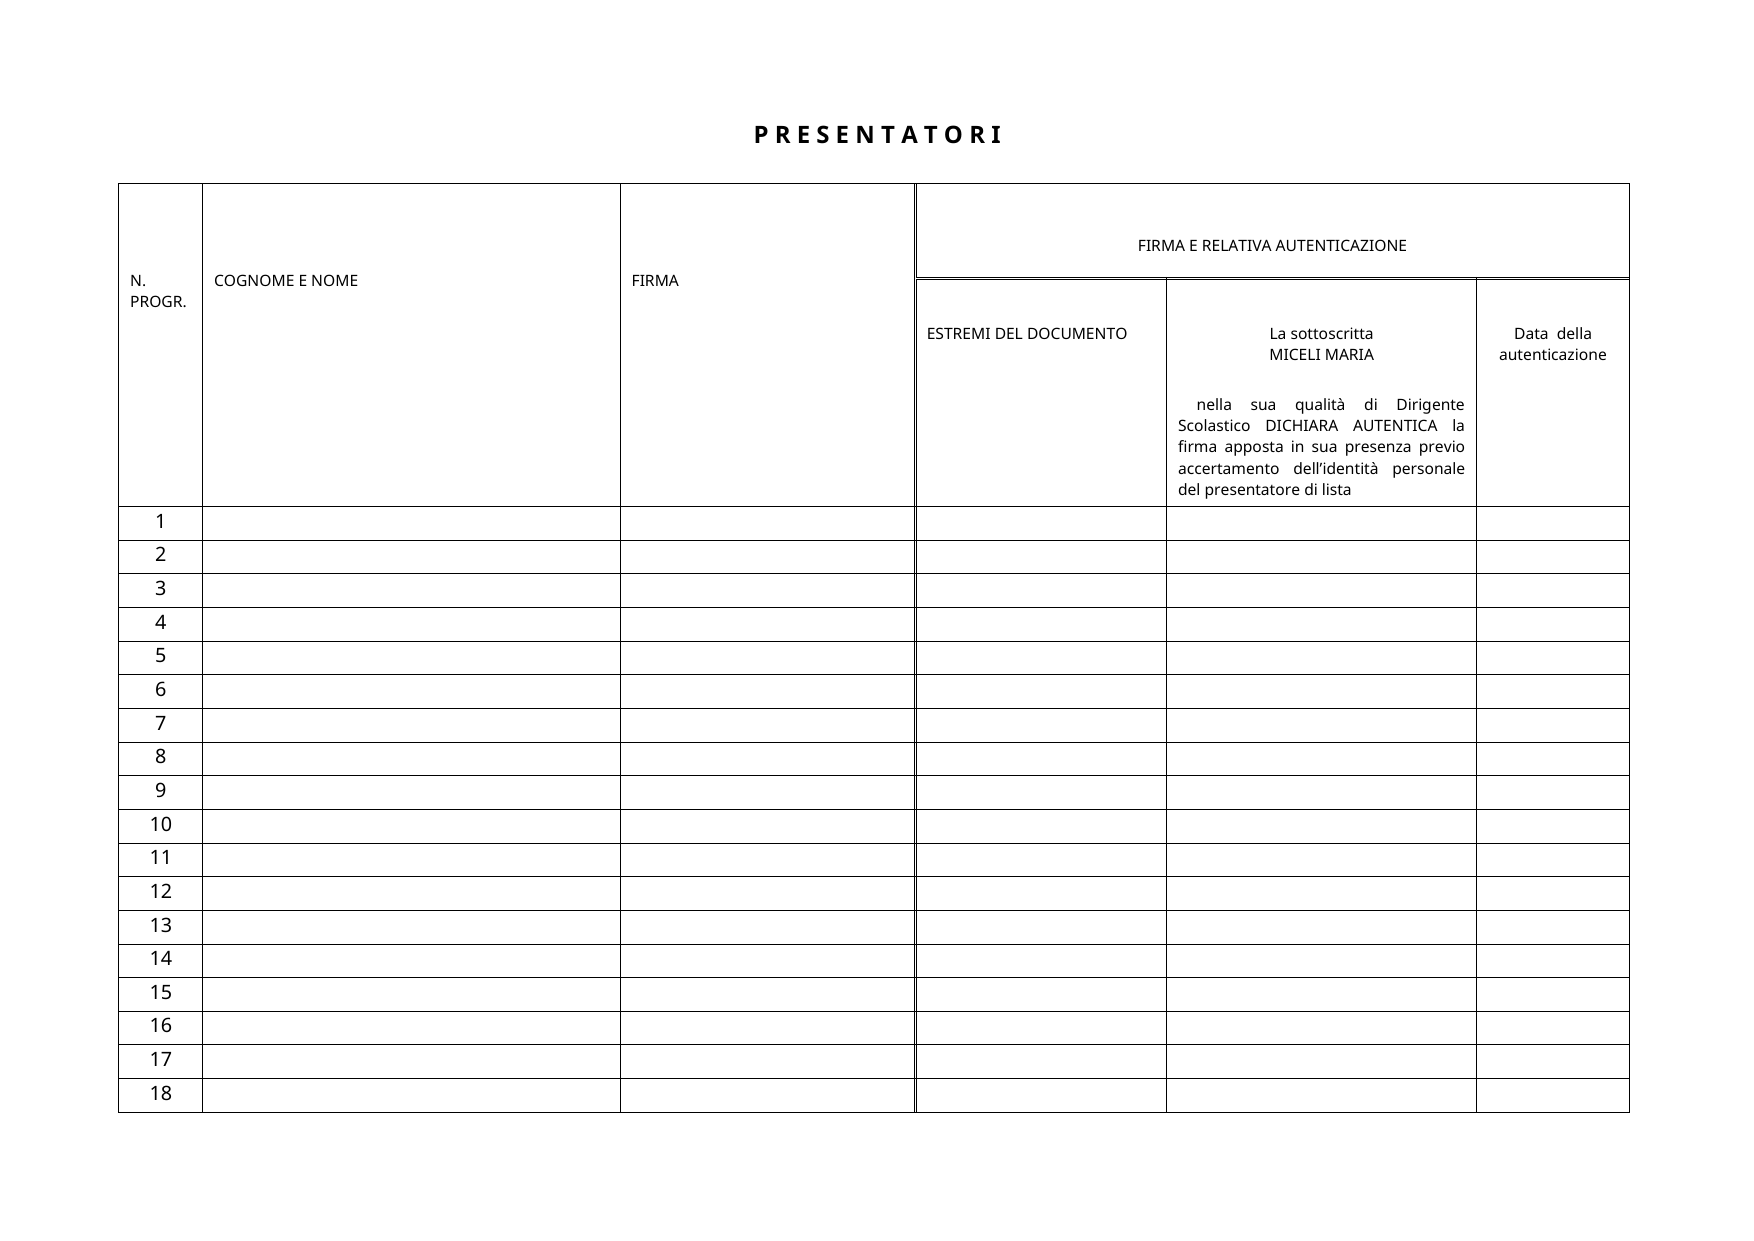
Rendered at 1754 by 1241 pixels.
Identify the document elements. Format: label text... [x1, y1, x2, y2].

table_cell [203, 1079, 620, 1112]
table_cell 6 [119, 675, 202, 708]
table_cell [1477, 911, 1629, 943]
table_cell [203, 776, 620, 809]
table_cell [621, 1045, 914, 1078]
table_cell [621, 810, 914, 842]
table_cell [917, 945, 1166, 977]
table_cell [621, 844, 914, 876]
table_cell [1477, 844, 1629, 876]
table_cell [1167, 1079, 1476, 1112]
table_cell [203, 844, 620, 876]
table_cell [917, 978, 1166, 1011]
table_cell [621, 776, 914, 809]
table_cell [1167, 776, 1476, 809]
table_cell [621, 608, 914, 641]
table_cell [1477, 1045, 1629, 1078]
table_cell [621, 743, 914, 775]
table_cell [1477, 877, 1629, 910]
table_cell [917, 844, 1166, 876]
table_cell [917, 642, 1166, 674]
table_cell [1477, 642, 1629, 674]
table_cell [917, 541, 1166, 573]
table_cell [621, 978, 914, 1011]
table_cell [917, 743, 1166, 775]
table_cell [1167, 743, 1476, 775]
table_cell [203, 945, 620, 977]
table_cell [1167, 675, 1476, 708]
table_cell [1167, 1045, 1476, 1078]
table_cell [1477, 675, 1629, 708]
table_cell [917, 810, 1166, 842]
table_cell 14 [119, 945, 202, 977]
table_cell [1477, 945, 1629, 977]
table_cell 3 [119, 574, 202, 607]
table_cell [203, 743, 620, 775]
table_cell 13 [119, 911, 202, 943]
table_cell [621, 541, 914, 573]
table_cell 1 [119, 507, 202, 540]
table_cell [917, 507, 1166, 540]
table_header N. PROGR. [119, 184, 202, 506]
table_cell [1477, 978, 1629, 1011]
table_cell [917, 911, 1166, 943]
table_header COGNOME E NOME [203, 184, 620, 506]
table_cell [1477, 1079, 1629, 1112]
table_cell [621, 642, 914, 674]
table_cell [917, 709, 1166, 742]
table_cell [1477, 507, 1629, 540]
table_cell 4 [119, 608, 202, 641]
table_header FIRMA E RELATIVA AUTENTICAZIONE [917, 184, 1629, 277]
text P R E S E N T A T O R I [118, 118, 1636, 151]
table_cell [1477, 574, 1629, 607]
table_cell [1167, 709, 1476, 742]
table_cell [1167, 810, 1476, 842]
table_cell [621, 945, 914, 977]
table_cell [917, 776, 1166, 809]
table_cell [203, 642, 620, 674]
table_cell 5 [119, 642, 202, 674]
table_cell [203, 675, 620, 708]
table_cell [203, 1012, 620, 1044]
table_cell [917, 1045, 1166, 1078]
table_cell [917, 608, 1166, 641]
table_cell [203, 810, 620, 842]
table_cell [917, 1079, 1166, 1112]
table_cell [1477, 541, 1629, 573]
table_header FIRMA [621, 184, 914, 506]
table_cell [1167, 877, 1476, 910]
table_cell 15 [119, 978, 202, 1011]
table_cell [621, 1079, 914, 1112]
table_cell 16 [119, 1012, 202, 1044]
table_cell [203, 541, 620, 573]
table_cell [917, 877, 1166, 910]
table_cell [1477, 810, 1629, 842]
table_cell [1167, 911, 1476, 943]
table_cell [203, 877, 620, 910]
table_cell [1477, 776, 1629, 809]
table_cell 18 [119, 1079, 202, 1112]
table_cell [621, 877, 914, 910]
table_cell [203, 1045, 620, 1078]
table_cell [1167, 978, 1476, 1011]
table_cell [621, 675, 914, 708]
table_cell [621, 574, 914, 607]
table_cell [1167, 608, 1476, 641]
table_cell 17 [119, 1045, 202, 1078]
table_cell [203, 608, 620, 641]
table_cell [621, 507, 914, 540]
table_cell [203, 978, 620, 1011]
table_cell [1477, 608, 1629, 641]
table_cell [1477, 709, 1629, 742]
table_cell [1477, 1012, 1629, 1044]
table_cell 9 [119, 776, 202, 809]
table_cell [917, 675, 1166, 708]
table_cell La sottoscritta MICELI MARIA nella sua qualità di Dirigente Scolastico DICHIARA AUTENTICA la firma apposta in sua presenza previo accertamento dell’identità personale del presentatore di lista [1167, 280, 1476, 506]
table_cell [1167, 945, 1476, 977]
table_cell [1167, 642, 1476, 674]
table_cell [1167, 541, 1476, 573]
table_cell [1167, 507, 1476, 540]
table_cell 10 [119, 810, 202, 842]
table_cell [1167, 1012, 1476, 1044]
table_cell [1477, 743, 1629, 775]
table_cell [1167, 574, 1476, 607]
table_cell [917, 1012, 1166, 1044]
table_cell 2 [119, 541, 202, 573]
table_cell ESTREMI DEL DOCUMENTO [917, 280, 1166, 506]
table_cell [621, 1012, 914, 1044]
table_cell [621, 709, 914, 742]
table_cell 7 [119, 709, 202, 742]
table_cell [203, 507, 620, 540]
table_cell [203, 709, 620, 742]
table_cell [621, 911, 914, 943]
table_cell 11 [119, 844, 202, 876]
table_cell [917, 574, 1166, 607]
table_cell [203, 574, 620, 607]
table_cell [1167, 844, 1476, 876]
table_cell Data della autenticazione [1477, 280, 1629, 506]
table_cell [203, 911, 620, 943]
table_cell 8 [119, 743, 202, 775]
table_cell 12 [119, 877, 202, 910]
